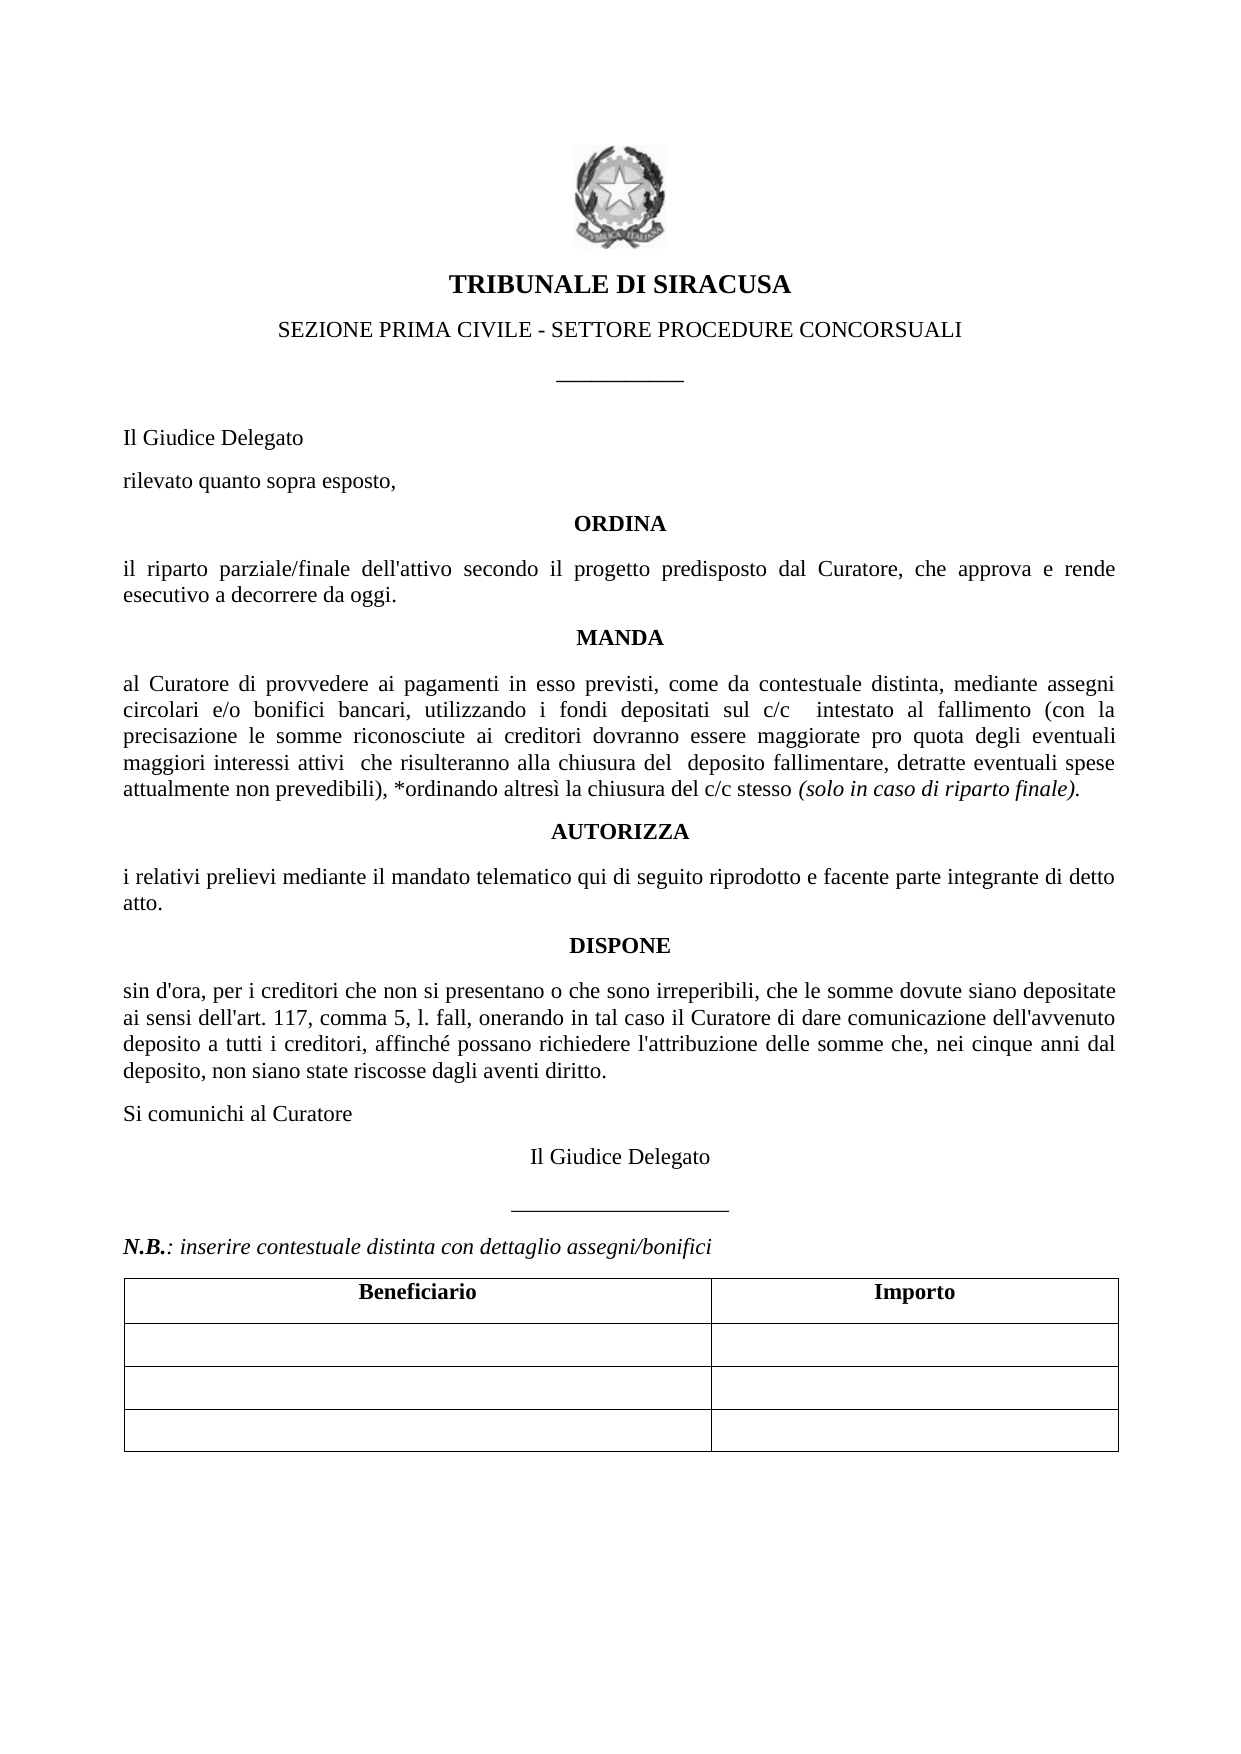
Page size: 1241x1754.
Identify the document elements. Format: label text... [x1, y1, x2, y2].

text ORDINA [123, 510, 1117, 536]
text al Curatore di provvedere ai pagamenti in esso previsti, come da contestuale distinta, mediante assegni circolari e/o bonifici bancari, utilizzando i fondi depositati sul c/c intestato al fallimento (con la precisazione le somme riconosciute ai creditori dovranno essere maggiorate pro quota degli eventuali maggiori interessi attivi che risulteranno alla chiusura del deposito fallimentare, detratte eventuali spese attualmente non prevedibili), *ordinando altresì la chiusura del c/c stesso (solo in caso di riparto finale). [123, 669, 1117, 801]
text Il Giudice Delegato [123, 424, 1117, 450]
table_cell [125, 1367, 711, 1408]
table_cell [712, 1324, 1118, 1366]
text Il Giudice Delegato [123, 1143, 1117, 1169]
text TRIBUNALE DI SIRACUSA [123, 268, 1117, 300]
text rilevato quanto sopra esposto, [123, 467, 1117, 493]
text Si comunichi al Curatore [123, 1100, 1117, 1126]
table_cell [125, 1410, 711, 1451]
text i relativi prelievi mediante il mandato telematico qui di seguito riprodotto e facente parte integrante di detto atto. [123, 863, 1117, 916]
picture [573, 145, 667, 249]
table_header Importo [712, 1279, 1118, 1323]
table_cell [125, 1324, 711, 1366]
text SEZIONE PRIMA CIVILE - SETTORE PROCEDURE CONCORSUALI [123, 316, 1117, 343]
text N.B.: inserire contestuale distinta con dettaglio assegni/bonifici [123, 1233, 1117, 1259]
text DISPONE [123, 932, 1117, 959]
text ___________________ [123, 1188, 1117, 1214]
text AUTORIZZA [123, 818, 1117, 844]
text sin d'ora, per i creditori che non si presentano o che sono irreperibili, che le somme dovute siano depositate ai sensi dell'art. 117, comma 5, l. fall, onerando in tal caso il Curatore di dare comunicazione dell'avvenuto deposito a tutti i creditori, affinché possano richiedere l'attribuzione delle somme che, nei cinque anni dal deposito, non siano state riscosse dagli aventi diritto. [123, 978, 1117, 1083]
text MANDA [123, 624, 1117, 651]
text il riparto parziale/finale dell'attivo secondo il progetto predisposto dal Curatore, che approva e rende esecutivo a decorrere da oggi. [123, 555, 1117, 608]
table_cell [712, 1410, 1118, 1451]
table_header Beneficiario [125, 1279, 711, 1323]
text ___________ [123, 359, 1117, 383]
table_cell [712, 1367, 1118, 1408]
